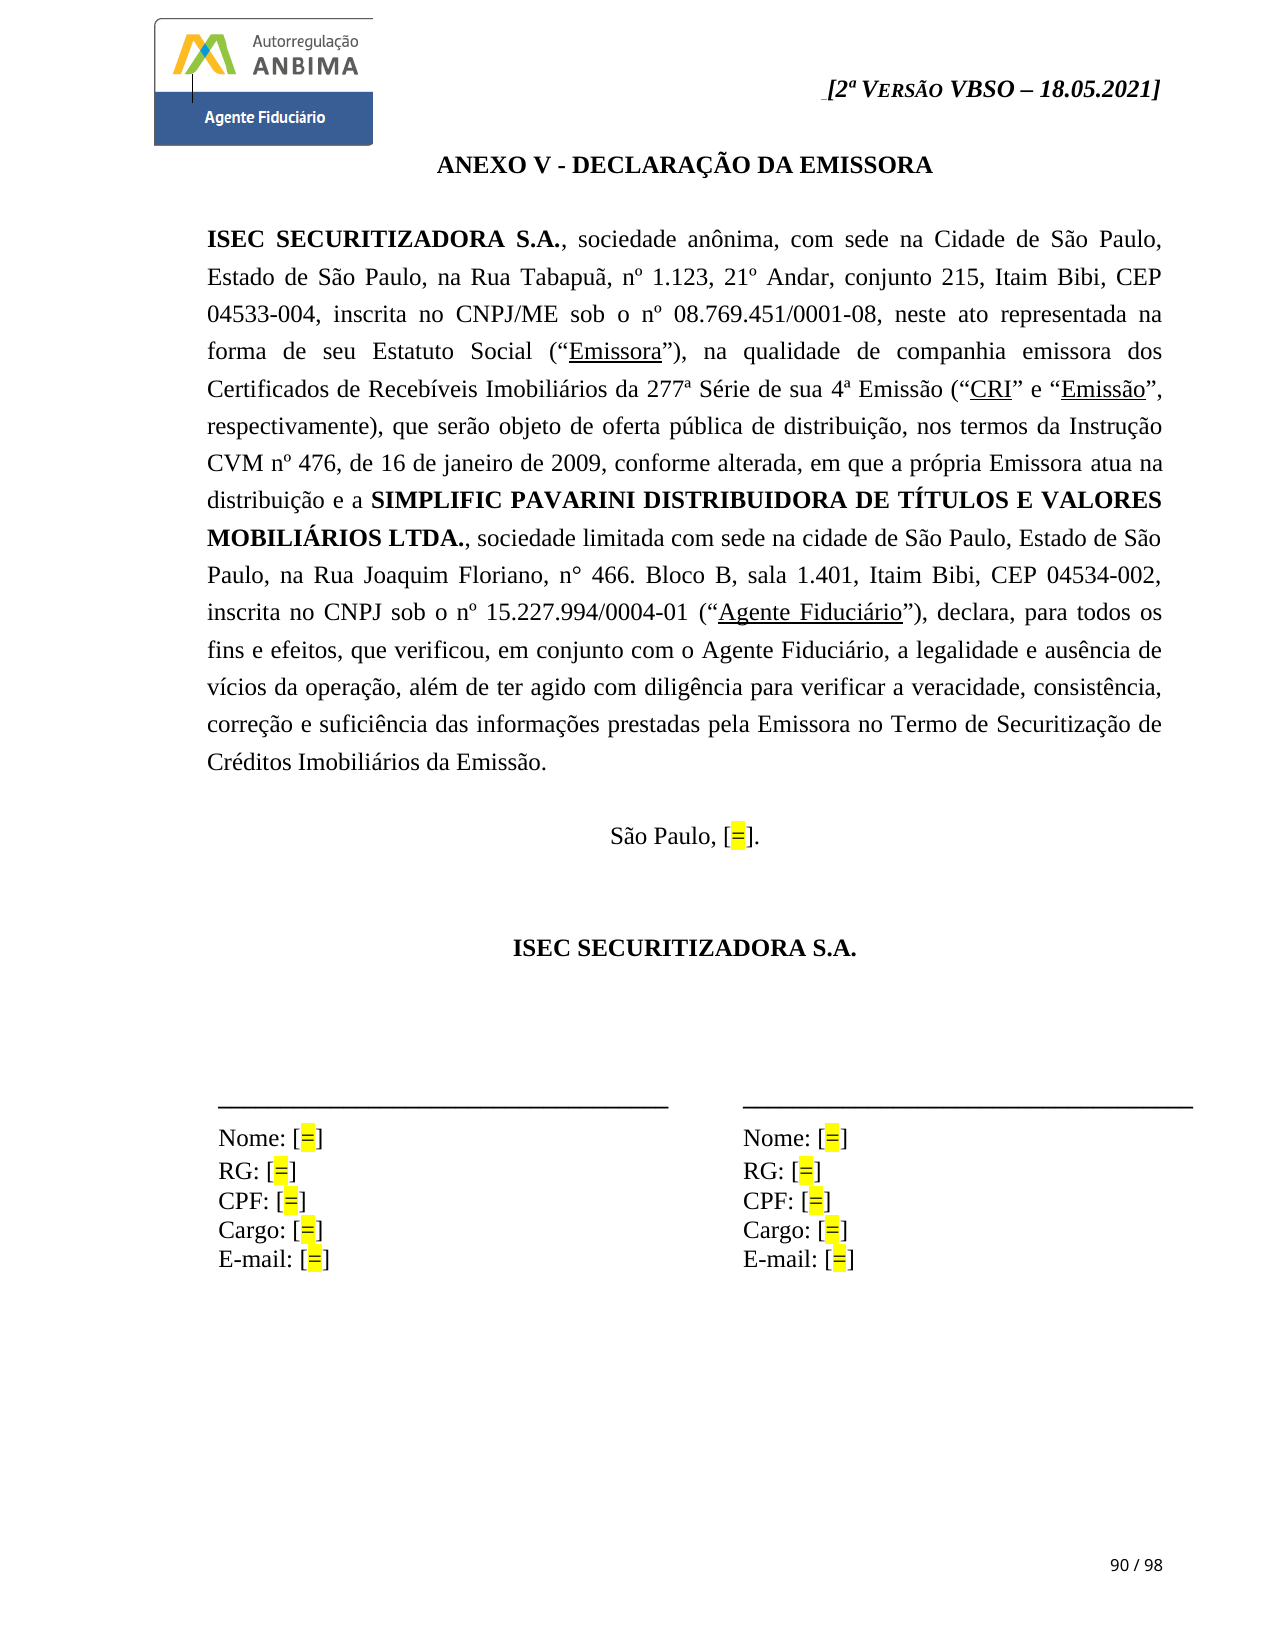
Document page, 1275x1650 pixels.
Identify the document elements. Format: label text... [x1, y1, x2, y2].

table_header ____________________________________ Nome: [=] RG: [=] CPF: [=] Cargo: [=] E-mail: [=] [732, 1082, 1256, 1310]
text São Paulo, [=]. [745, 821, 1163, 850]
text ISEC SECURITIZADORA S.A., sociedade anônima, com sede na Cidade de São Paulo, Estado de São Paulo, na Rua Tabapuã, nº 1.123, 21º Andar, conjunto 215, Itaim Bibi, CEP 04533-004, inscrita no CNPJ/ME sob o nº 08.769.451/0001-08, neste ato representada na forma de seu Estatuto Social (“Emissora”), na qualidade de companhia emissora dos Certificados de Recebíveis Imobiliários da 277ª Série de sua 4ª Emissão (“CRI” e “Emissão”, respectivamente), que serão objeto de oferta pública de distribuição, nos termos da Instrução CVM nº 476, de 16 de janeiro de 2009, conforme alterada, em que a própria Emissora atua na distribuição e a SIMPLIFIC PAVARINI DISTRIBUIDORA DE TÍTULOS E VALORES MOBILIÁRIOS LTDA., sociedade limitada com sede na cidade de São Paulo, Estado de São Paulo, na Rua Joaquim Floriano, n° 466. Bloco B, sala 1.401, Itaim Bibi, CEP 04534-002, inscrita no CNPJ sob o nº 15.227.994/0004-01 (“Agente Fiduciário”), declara, para todos os fins e efeitos, que verificou, em conjunto com o Agente Fiduciário, a legalidade e ausência de vícios da operação, além de ter agido com diligência para verificar a veracidade, consistência, correção e suficiência das informações prestadas pela Emissora no Termo de Securitização de Créditos Imobiliários da Emissão. [207, 224, 1163, 775]
subtitle ANEXO V - DECLARAÇÃO DA EMISSORA [207, 150, 1163, 179]
text ISEC SECURITIZADORA S.A. [207, 933, 1163, 962]
text São Paulo, [=]. [207, 821, 731, 850]
table_header ____________________________________ Nome: [=] RG: [=] CPF: [=] Cargo: [=] E-mail: [=] [207, 1082, 732, 1310]
